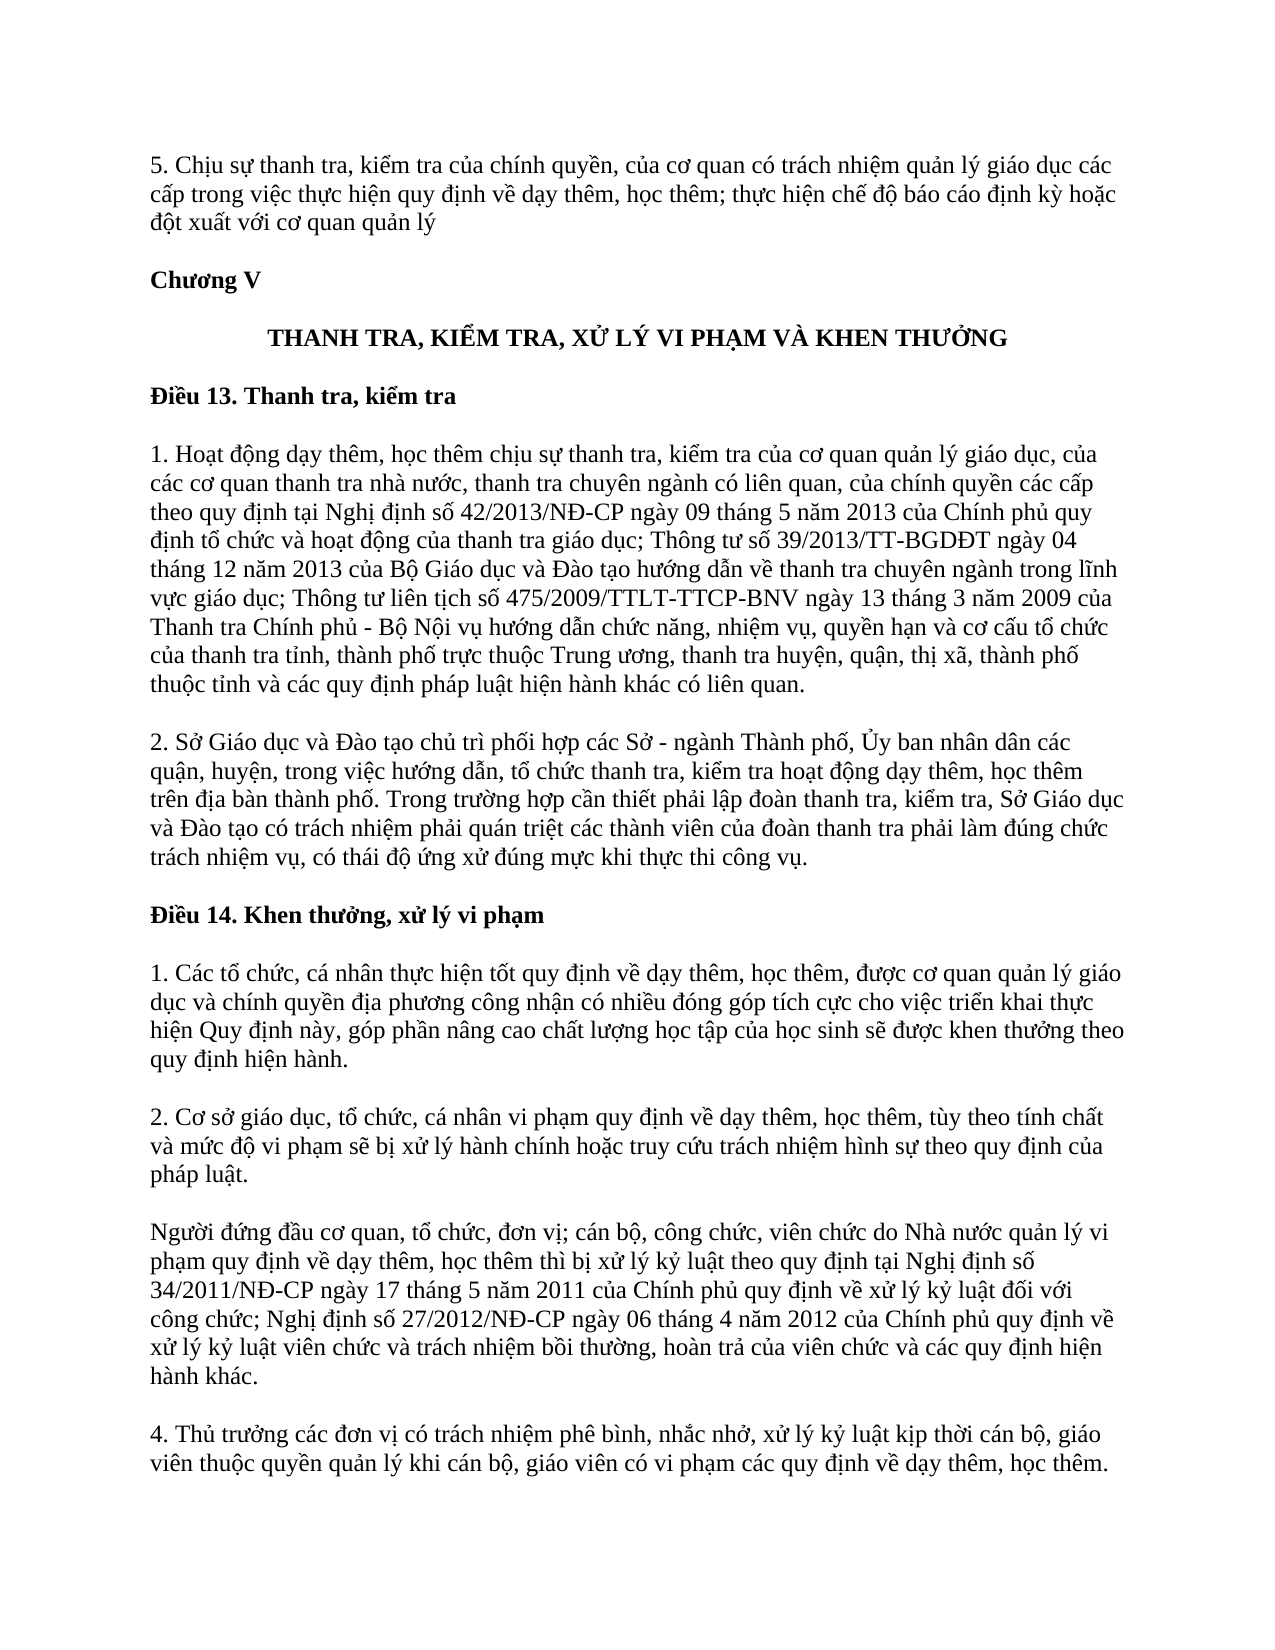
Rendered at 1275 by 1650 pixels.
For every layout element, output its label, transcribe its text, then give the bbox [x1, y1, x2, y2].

text 1. Các tổ chức, cá nhân thực hiện tốt quy định về dạy thêm, học thêm, được cơ quan quản lý giáo dục và chính quyền địa phương công nhận có nhiều đóng góp tích cực cho việc triển khai thực hiện Quy định này, góp phần nâng cao chất lượng học tập của học sinh sẽ được khen thưởng theo quy định hiện hành. [150, 958, 1125, 1073]
text 1. Hoạt động dạy thêm, học thêm chịu sự thanh tra, kiểm tra của cơ quan quản lý giáo dục, của các cơ quan thanh tra nhà nước, thanh tra chuyên ngành có liên quan, của chính quyền các cấp theo quy định tại Nghị định số 42/2013/NĐ-CP ngày 09 tháng 5 năm 2013 của Chính phủ quy định tổ chức và hoạt động của thanh tra giáo dục; Thông tư số 39/2013/TT-BGDĐT ngày 04 tháng 12 năm 2013 của Bộ Giáo dục và Đào tạo hướng dẫn về thanh tra chuyên ngành trong lĩnh vực giáo dục; Thông tư liên tịch số 475/2009/TTLT-TTCP-BNV ngày 13 tháng 3 năm 2009 của Thanh tra Chính phủ - Bộ Nội vụ hướng dẫn chức năng, nhiệm vụ, quyền hạn và cơ cấu tổ chức của thanh tra tỉnh, thành phố trực thuộc Trung ương, thanh tra huyện, quận, thị xã, thành phố thuộc tỉnh và các quy định pháp luật hiện hành khác có liên quan. [150, 439, 1125, 698]
text 5. Chịu sự thanh tra, kiểm tra của chính quyền, của cơ quan có trách nhiệm quản lý giáo dục các cấp trong việc thực hiện quy định về dạy thêm, học thêm; thực hiện chế độ báo cáo định kỳ hoặc đột xuất với cơ quan quản lý [150, 150, 1125, 236]
text 2. Cơ sở giáo dục, tổ chức, cá nhân vi phạm quy định về dạy thêm, học thêm, tùy theo tính chất và mức độ vi phạm sẽ bị xử lý hành chính hoặc truy cứu trách nhiệm hình sự theo quy định của pháp luật. [150, 1102, 1125, 1188]
text Điều 13. Thanh tra, kiểm tra [150, 381, 1125, 410]
text THANH TRA, KIỂM TRA, XỬ LÝ VI PHẠM VÀ KHEN THƯỞNG [150, 323, 1125, 352]
text Điều 14. Khen thưởng, xử lý vi phạm [150, 900, 1125, 929]
text Chương V [150, 265, 1125, 294]
text Người đứng đầu cơ quan, tổ chức, đơn vị; cán bộ, công chức, viên chức do Nhà nước quản lý vi phạm quy định về dạy thêm, học thêm thì bị xử lý kỷ luật theo quy định tại Nghị định số 34/2011/NĐ-CP ngày 17 tháng 5 năm 2011 của Chính phủ quy định về xử lý kỷ luật đối với công chức; Nghị định số 27/2012/NĐ-CP ngày 06 tháng 4 năm 2012 của Chính phủ quy định về xử lý kỷ luật viên chức và trách nhiệm bồi thường, hoàn trả của viên chức và các quy định hiện hành khác. [150, 1217, 1125, 1390]
text 4. Thủ trưởng các đơn vị có trách nhiệm phê bình, nhắc nhở, xử lý kỷ luật kịp thời cán bộ, giáo viên thuộc quyền quản lý khi cán bộ, giáo viên có vi phạm các quy định về dạy thêm, học thêm. [150, 1419, 1125, 1477]
text 2. Sở Giáo dục và Đào tạo chủ trì phối hợp các Sở - ngành Thành phố, Ủy ban nhân dân các quận, huyện, trong việc hướng dẫn, tổ chức thanh tra, kiểm tra hoạt động dạy thêm, học thêm trên địa bàn thành phố. Trong trường hợp cần thiết phải lập đoàn thanh tra, kiểm tra, Sở Giáo dục và Đào tạo có trách nhiệm phải quán triệt các thành viên của đoàn thanh tra phải làm đúng chức trách nhiệm vụ, có thái độ ứng xử đúng mực khi thực thi công vụ. [150, 727, 1125, 871]
